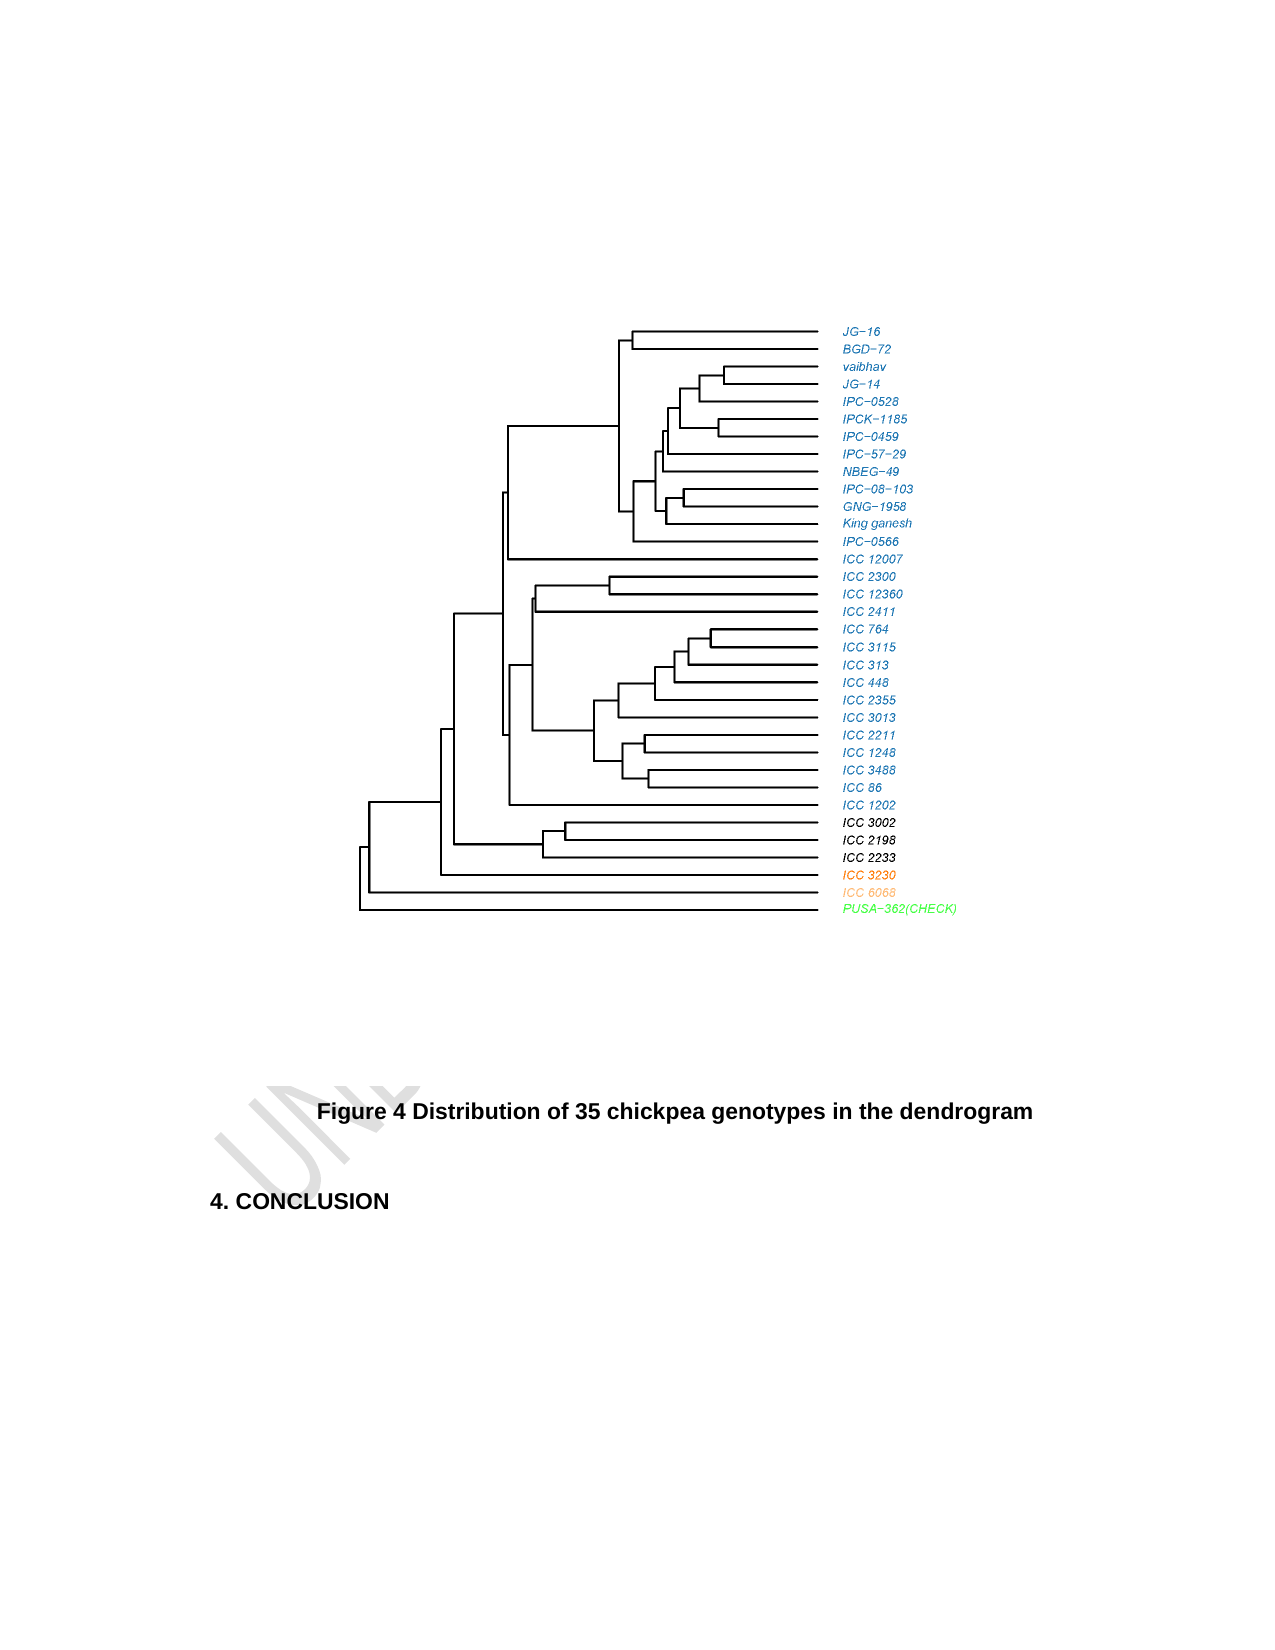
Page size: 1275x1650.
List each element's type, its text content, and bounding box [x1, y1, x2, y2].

text Figure 4 Distribution of 35 chickpea genotypes in the dendrogram [285, 1098, 1065, 1124]
picture [210, 186, 1110, 1086]
text 4. Conclusion [210, 1188, 1065, 1214]
